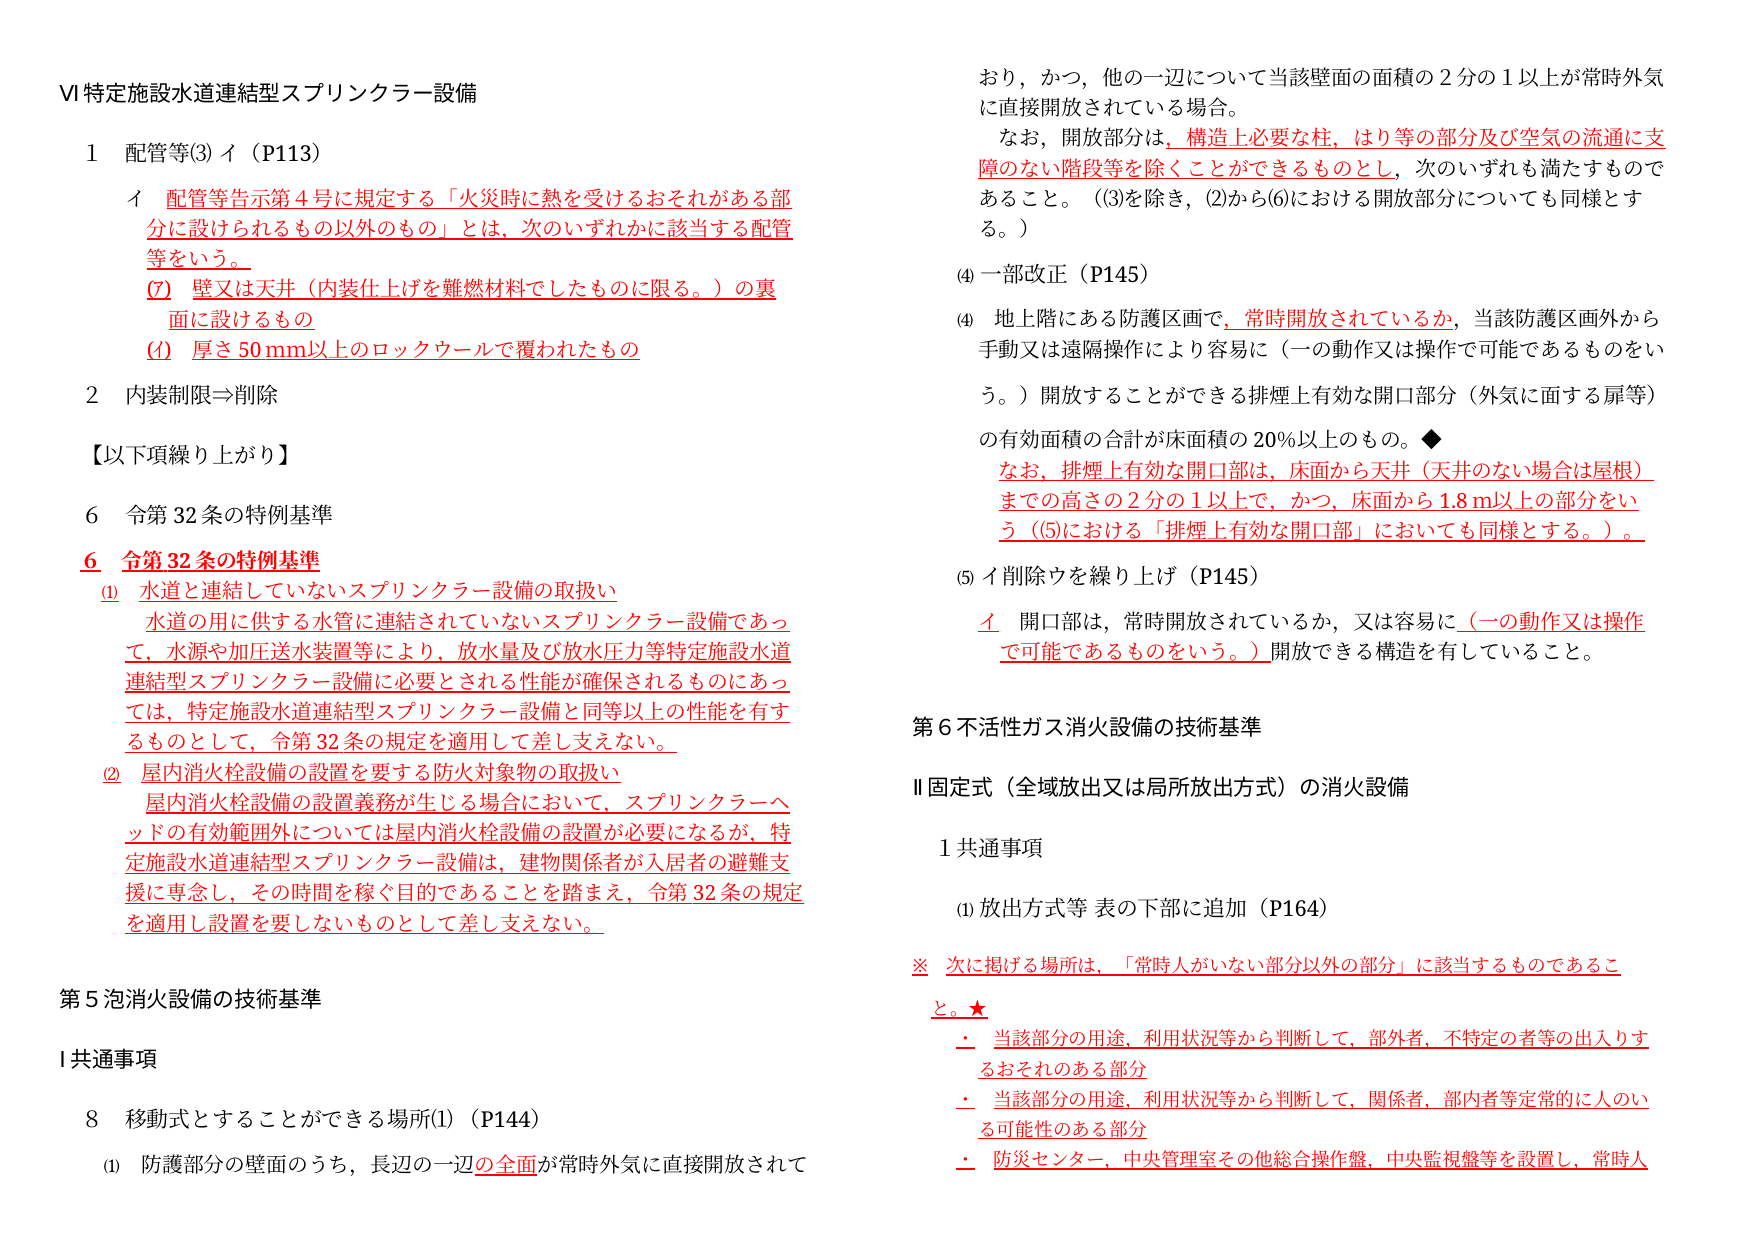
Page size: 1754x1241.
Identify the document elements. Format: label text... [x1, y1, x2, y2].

text 連結型スプリンクラー設備に必要とされる性能が確保されるものにあっ [125, 665, 842, 696]
text Ⅵ特定施設水道連結型スプリンクラー設備 [59, 61, 842, 122]
text １共通事項 [912, 816, 1695, 877]
text 障のない階段等を除くことができるものとし，次のいずれも満たすもので [978, 152, 1695, 182]
text 第６不活性ガス消火設備の技術基準 [912, 696, 1695, 756]
text ⑵ 屋内消火栓設備の設置を要する防火対象物の取扱い [103, 756, 842, 786]
text と。★ [912, 992, 1695, 1023]
text イ 配管等告示第４号に規定する「火災時に熱を受けるおそれがある部 [125, 182, 842, 212]
text ⑸ イ削除ウを繰り上げ（P145） [912, 544, 1695, 605]
text 手動又は遠隔操作により容易に（一の動作又は操作で可能であるものをい [978, 333, 1695, 363]
text で可能であるものをいう。）開放できる構造を有していること。 [1000, 635, 1695, 665]
text Ⅰ共通事項 [59, 1028, 842, 1088]
text ⑷ 地上階にある防護区画で，常時開放されているか，当該防護区画外から [956, 303, 1695, 333]
text １ 配管等⑶ イ（P113） [59, 122, 842, 182]
text イ 開口部は，常時開放されているか，又は容易に（一の動作又は操作 [978, 605, 1695, 635]
text 屋内消火栓設備の設置義務が生じる場合において，スプリンクラーヘ [125, 786, 842, 816]
text の有効面積の合計が床面積の20％以上のもの。◆ [978, 424, 1695, 454]
text なお，開放部分は，構造上必要な柱，はり等の部分及び空気の流通に支 [978, 122, 1695, 152]
text う。）開放することができる排煙上有効な開口部分（外気に面する扉等） [978, 363, 1695, 424]
text ６ 令第32条の特例基準 [59, 544, 842, 575]
text ⑷ 一部改正（P145） [912, 242, 1695, 303]
text る。） [978, 212, 1695, 242]
text う（⑸における「排煙上有効な開口部」においても同様とする。）。 [978, 514, 1695, 544]
text るおそれのある部分 [978, 1053, 1695, 1083]
text ・ 防災センター，中央管理室その他総合操作盤，中央監視盤等を設置し，常時人 [956, 1143, 1695, 1174]
text を適用し設置を要しないものとして差し支えない。 [125, 907, 842, 937]
text ⑴ 防護部分の壁面のうち，長辺の一辺の全面が常時外気に直接開放されて [103, 1149, 842, 1179]
text るものとして，令第32条の規定を適用して差し支えない。 [125, 726, 842, 756]
text 定施設水道連結型スプリンクラー設備は，建物関係者が入居者の避難支 [125, 847, 842, 877]
text ⑴ 水道と連結していないスプリンクラー設備の取扱い [59, 575, 842, 605]
text なお，排煙上有効な開口部は，床面から天井（天井のない場合は屋根） [978, 454, 1695, 484]
text 面に設けるもの [168, 303, 842, 333]
text ・ 当該部分の用途，利用状況等から判断して，部外者，不特定の者等の出入りす [956, 1023, 1695, 1053]
text ６ 令第32条の特例基準 [59, 484, 842, 544]
text あること。（⑶を除き，⑵から⑹における開放部分についても同様とす [978, 182, 1695, 212]
text ２ 内装制限⇒削除 [59, 363, 842, 424]
text Ⅱ固定式（全域放出又は局所放出方式）の消火設備 [912, 756, 1695, 816]
text ８ 移動式とすることができる場所⑴ （P144） [59, 1088, 842, 1149]
text 水道の用に供する水管に連結されていないスプリンクラー設備であっ [125, 605, 842, 635]
text 等をいう。 [147, 242, 842, 273]
text おり，かつ，他の一辺について当該壁面の面積の２分の１以上が常時外気 [978, 61, 1695, 91]
text て，水源や加圧送水装置等により，放水量及び放水圧力等特定施設水道 [125, 635, 842, 665]
text ッドの有効範囲外については屋内消火栓設備の設置が必要になるが，特 [125, 816, 842, 847]
text までの高さの２分の１以上で，かつ，床面から1.8ｍ以上の部分をい [978, 484, 1695, 514]
text に直接開放されている場合。 [978, 91, 1695, 122]
text 【以下項繰り上がり】 [59, 424, 842, 484]
text ⑴放出方式等 表の下部に追加（P164） [912, 877, 1695, 937]
text 第５泡消火設備の技術基準 [59, 967, 842, 1028]
text ・ 当該部分の用途，利用状況等から判断して，関係者，部内者等定常的に人のい [956, 1083, 1695, 1113]
text ※ 次に掲げる場所は，「常時人がいない部分以外の部分」に該当するものであるこ [912, 950, 1695, 980]
text 援に専念し，その時間を稼ぐ目的であることを踏まえ，令第32条の規定 [125, 877, 842, 907]
text 分に設けられるもの以外のもの」とは，次のいずれかに該当する配管 [147, 212, 842, 242]
text る可能性のある部分 [978, 1113, 1695, 1143]
text (ｲ) 厚さ50ｍｍ以上のロックウールで覆われたもの [147, 333, 842, 363]
text (ｱ) 壁又は天井（内装仕上げを難燃材料でしたものに限る。）の裏 [147, 273, 842, 303]
text ては，特定施設水道連結型スプリンクラー設備と同等以上の性能を有す [125, 696, 842, 726]
